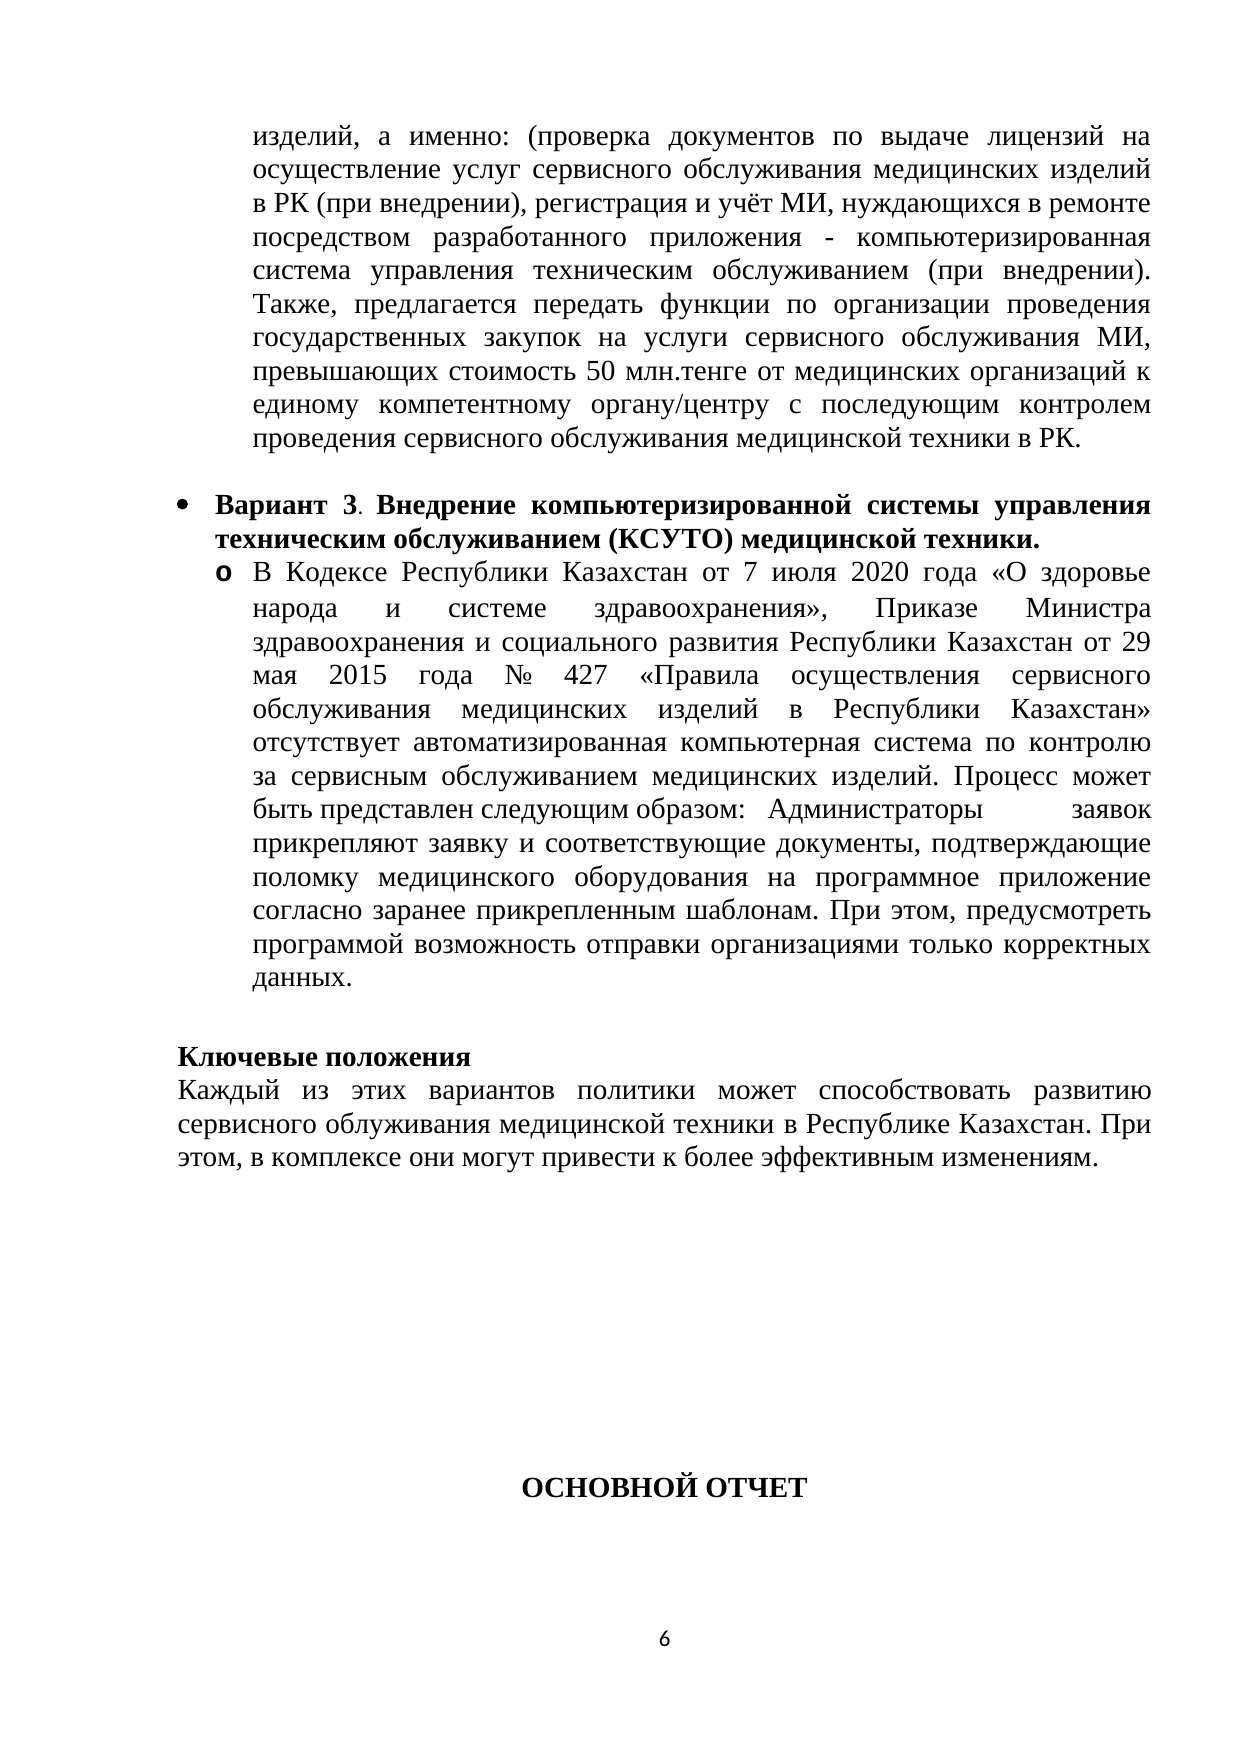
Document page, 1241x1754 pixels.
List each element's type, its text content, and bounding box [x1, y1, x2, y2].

list Вариант 3. Внедрение компьютеризированной системы управления техническим обслуживанием (КСУТО) медицинской техники. [177, 487, 1152, 554]
text Каждый из этих вариантов политики может способствовать развитию сервисного облуживания медицинской техники в Республике Казахстан. При этом, в комплексе они могут привести к более эффективным изменениям. [177, 1072, 1152, 1173]
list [215, 118, 1152, 453]
text ОСНОВНОЙ ОТЧЕТ [177, 1470, 1152, 1503]
text Ключевые положения [177, 1039, 1152, 1072]
list В Кодексе Республики Казахстан от 7 июля 2020 года «О здоровье народа и системе здравоохранения», Приказе Министра здравоохранения и социального развития Республики Казахстан от 29 мая 2015 года № 427 «Правила осуществления сервисного обслуживания медицинских изделий в Республики Казахстан» отсутствует автоматизированная компьютерная система по контролю за сервисным обслуживанием медицинских изделий. Процесс может быть представлен следующим образом: Администраторы заявок прикрепляют заявку и соответствующие документы, подтверждающие поломку медицинского оборудования на программное приложение согласно заранее прикрепленным шаблонам. При этом, предусмотреть программой возможность отправки организациями только корректных данных. [215, 554, 1152, 993]
